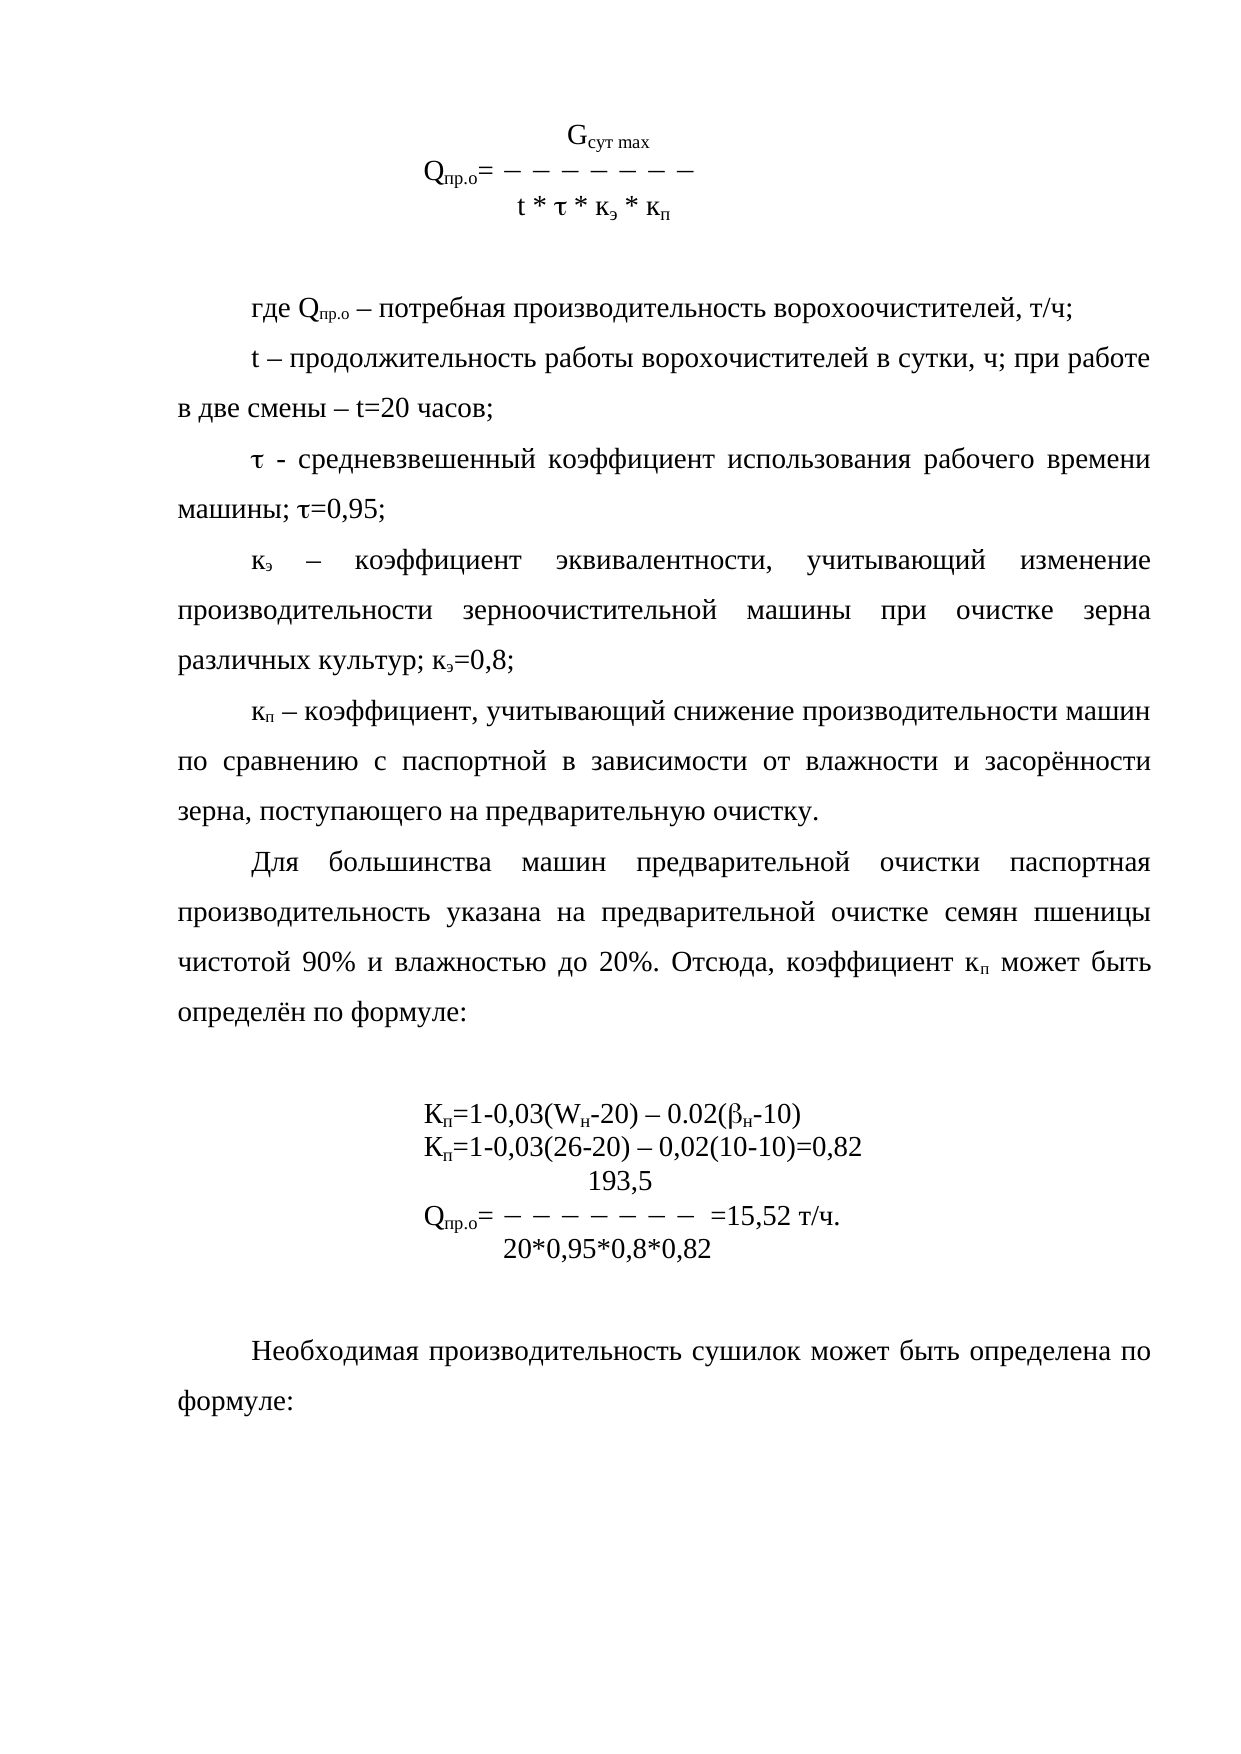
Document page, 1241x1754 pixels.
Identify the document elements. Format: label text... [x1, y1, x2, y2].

text кп – коэффициент, учитывающий снижение производительности машин по сравнению с паспортной в зависимости от влажности и засорённости зерна, поступающего на предварительную очистку. [177, 693, 1152, 827]
text кэ – коэффициент эквивалентности, учитывающий изменение производительности зерноочистительной машины при очистке зерна различных культур; кэ=0,8; [177, 542, 1152, 676]
text где Qпр.о – потребная производительность ворохоочистителей, т/ч; [177, 290, 1152, 323]
text Необходимая производительность сушилок может быть определена по формуле: [177, 1333, 1152, 1417]
text - средневзвешенный коэффициент использования рабочего времени машины; =0,95; [177, 441, 1152, 525]
text t – продолжительность работы ворохочистителей в сутки, ч; при работе в две смены – t=20 часов; [177, 340, 1152, 424]
text Для большинства машин предварительной очистки паспортная производительность указана на предварительной очистке семян пшеницы чистотой 90% и влажностью до 20%. Отсюда, коэффициент кп может быть определён по формуле: [177, 844, 1152, 1028]
